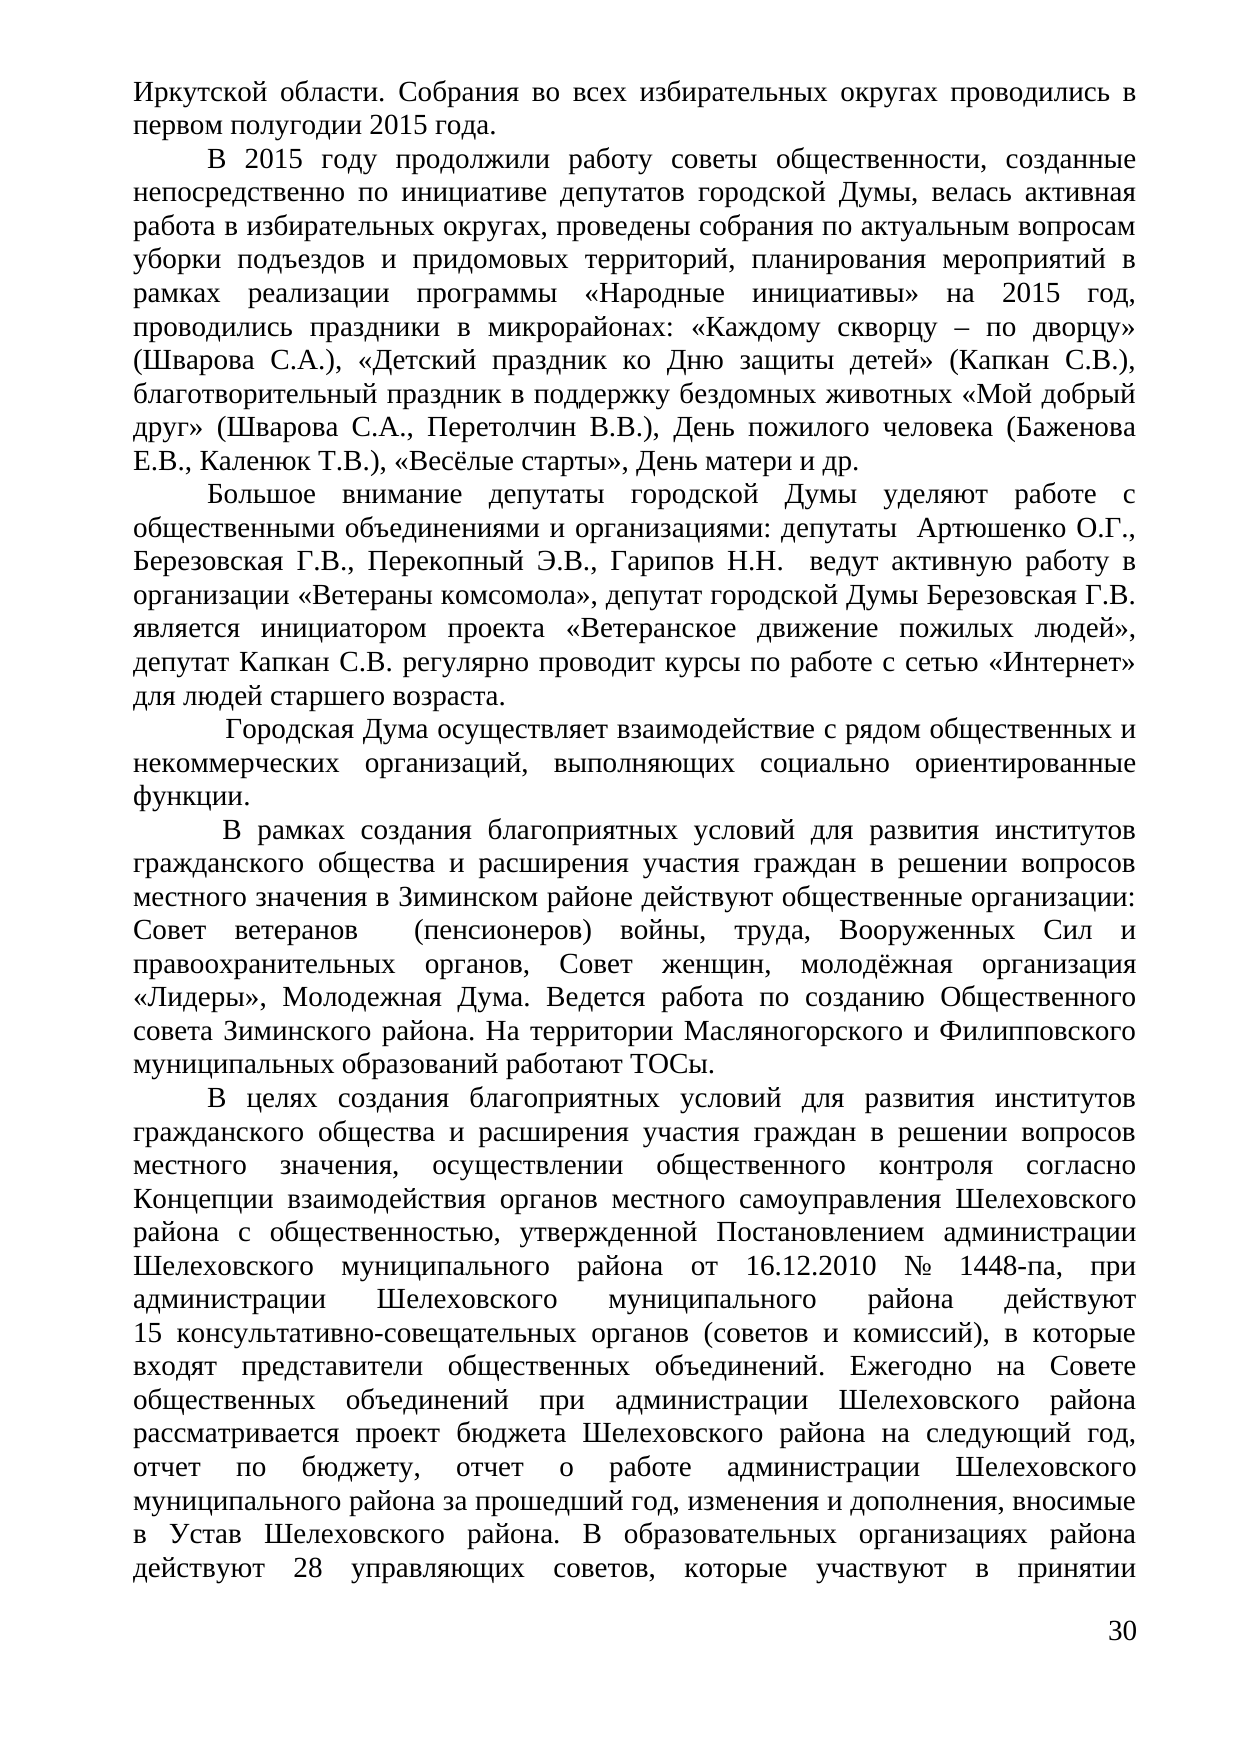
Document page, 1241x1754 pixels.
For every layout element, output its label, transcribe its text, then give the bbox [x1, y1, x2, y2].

text Городская Дума осуществляет взаимодействие с рядом общественных и некоммерческих организаций, выполняющих социально ориентированные функции. [133, 711, 1137, 812]
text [133, 74, 1137, 141]
text В 2015 году продолжили работу советы общественности, созданные непосредственно по инициативе депутатов городской Думы, велась активная работа в избирательных округах, проведены собрания по актуальным вопросам уборки подъездов и придомовых территорий, планирования мероприятий в рамках реализации программы «Народные инициативы» на 2015 год, проводились праздники в микрорайонах: «Каждому скворцу – по дворцу» (Шварова С.А.), «Детский праздник ко Дню защиты детей» (Капкан С.В.), благотворительный праздник в поддержку бездомных животных «Мой добрый друг» (Шварова С.А., Перетолчин В.В.), День пожилого человека (Баженова Е.В., Каленюк Т.В.), «Весёлые старты», День матери и др. [133, 141, 1137, 476]
list В рамках создания благоприятных условий для развития институтов гражданского общества и расширения участия граждан в решении вопросов местного значения в Зиминском районе действуют общественные организации: Совет ветеранов (пенсионеров) войны, труда, Вооруженных Сил и правоохранительных органов, Совет женщин, молодёжная организация «Лидеры», Молодежная Дума. Ведется работа по созданию Общественного совета Зиминского района. На территории Масляногорского и Филипповского муниципальных образований работают ТОСы. [133, 812, 1137, 1080]
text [133, 1080, 1137, 1583]
text Большое внимание депутаты городской Думы уделяют работе с общественными объединениями и организациями: депутаты Артюшенко О.Г., Березовская Г.В., Перекопный Э.В., Гарипов Н.Н. ведут активную работу в организации «Ветераны комсомола», депутат городской Думы Березовская Г.В. является инициатором проекта «Ветеранское движение пожилых людей», депутат Капкан С.В. регулярно проводит курсы по работе с сетью «Интернет» для людей старшего возраста. [133, 476, 1137, 711]
